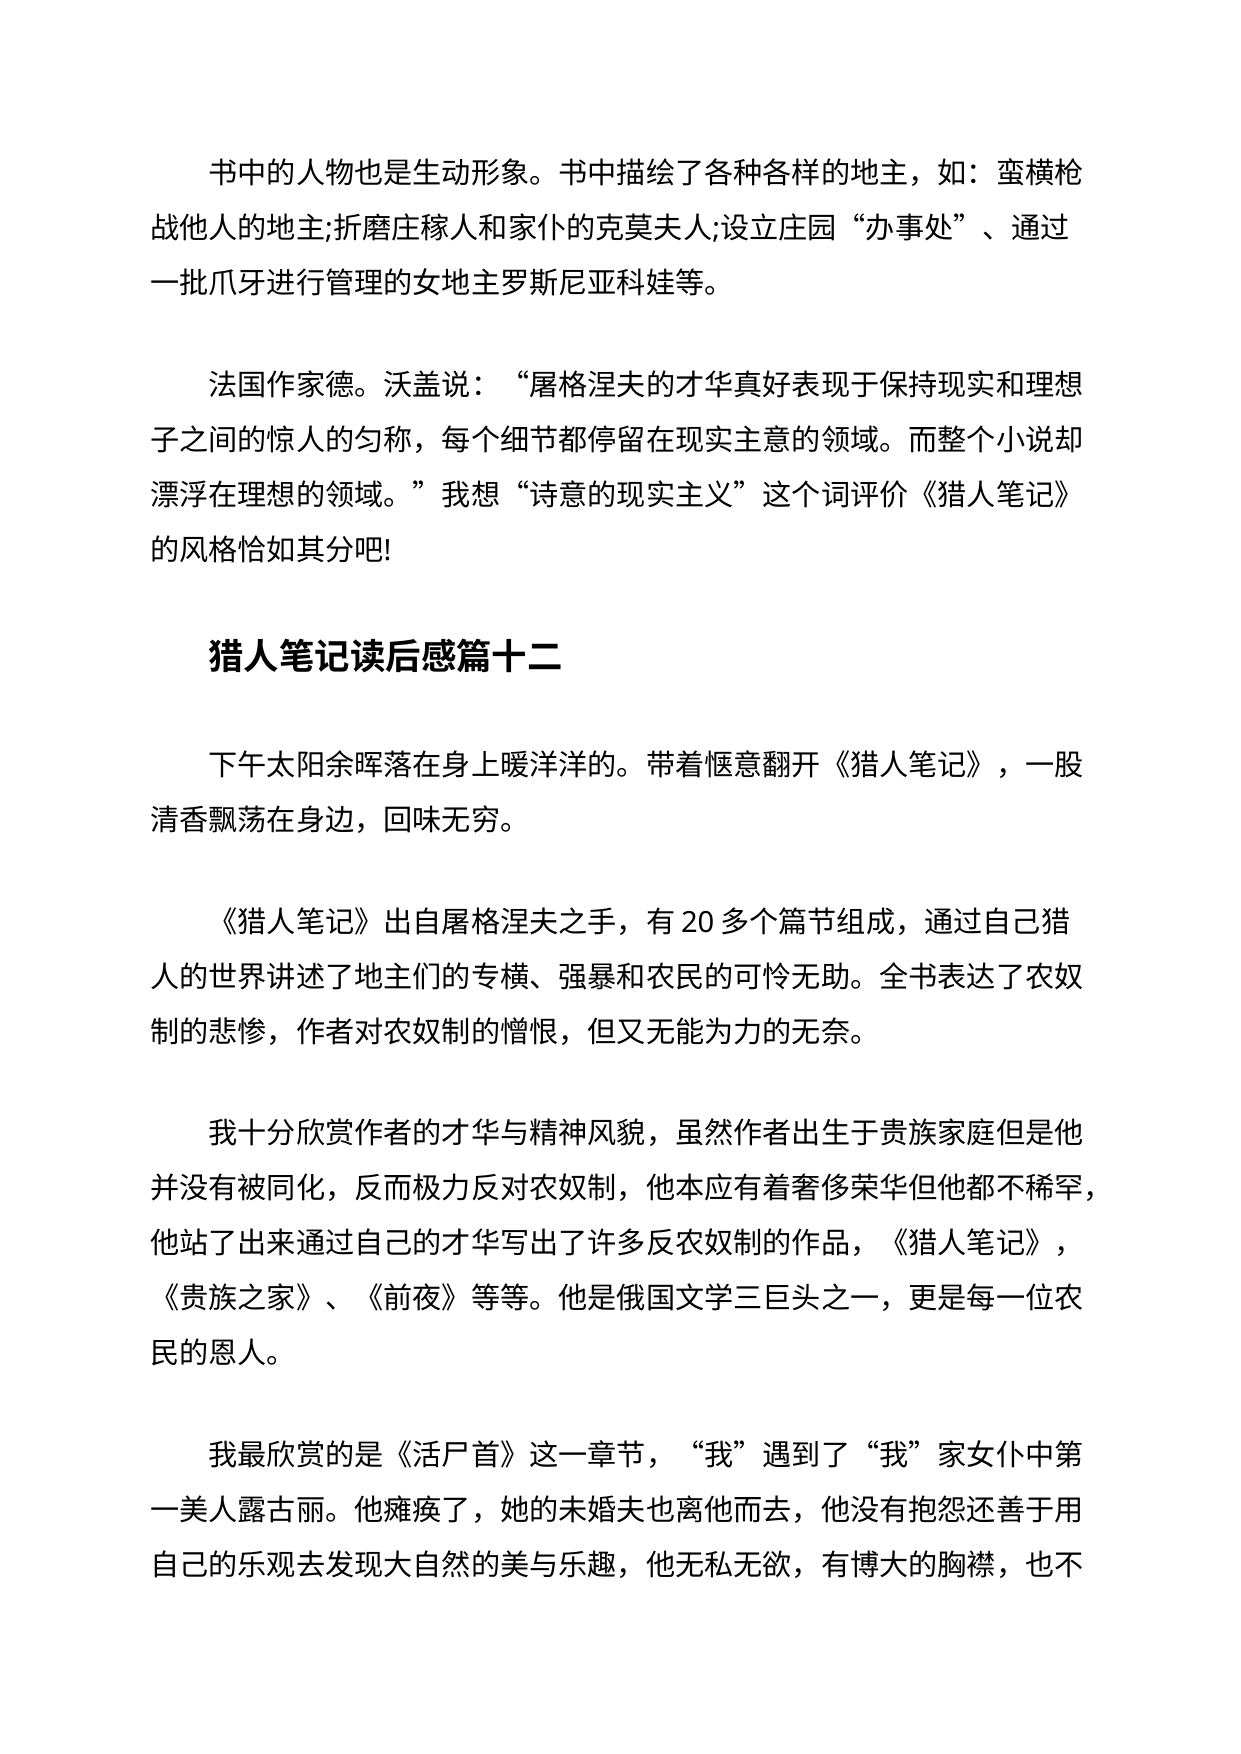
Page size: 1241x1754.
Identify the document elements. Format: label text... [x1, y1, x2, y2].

text 法国作家德。沃盖说：“屠格涅夫的才华真好表现于保持现实和理想子之间的惊人的匀称，每个细节都停留在现实主意的领域。而整个小说却漂浮在理想的领域。”我想“诗意的现实主义”这个词评价《猎人笔记》的风格恰如其分吧! [150, 362, 1090, 569]
text 猎人笔记读后感篇十二 [150, 628, 1090, 679]
text 书中的人物也是生动形象。书中描绘了各种各样的地主，如：蛮横枪战他人的地主;折磨庄稼人和家仆的克莫夫人;设立庄园“办事处”、通过一批爪牙进行管理的女地主罗斯尼亚科娃等。 [150, 150, 1090, 302]
text 我十分欣赏作者的才华与精神风貌，虽然作者出生于贵族家庭但是他并没有被同化，反而极力反对农奴制，他本应有着奢侈荣华但他都不稀罕，他站了出来通过自己的才华写出了许多反农奴制的作品，《猎人笔记》，《贵族之家》、《前夜》等等。他是俄国文学三巨头之一，更是每一位农民的恩人。 [150, 1110, 1090, 1372]
text 《猎人笔记》出自屠格涅夫之手，有20多个篇节组成，通过自己猎人的世界讲述了地主们的专横、强暴和农民的可怜无助。全书表达了农奴制的悲惨，作者对农奴制的憎恨，但又无能为力的无奈。 [150, 898, 1090, 1051]
text 下午太阳余晖落在身上暖洋洋的。带着惬意翻开《猎人笔记》，一股清香飘荡在身边，回味无穷。 [150, 742, 1090, 839]
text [150, 1431, 1090, 1583]
